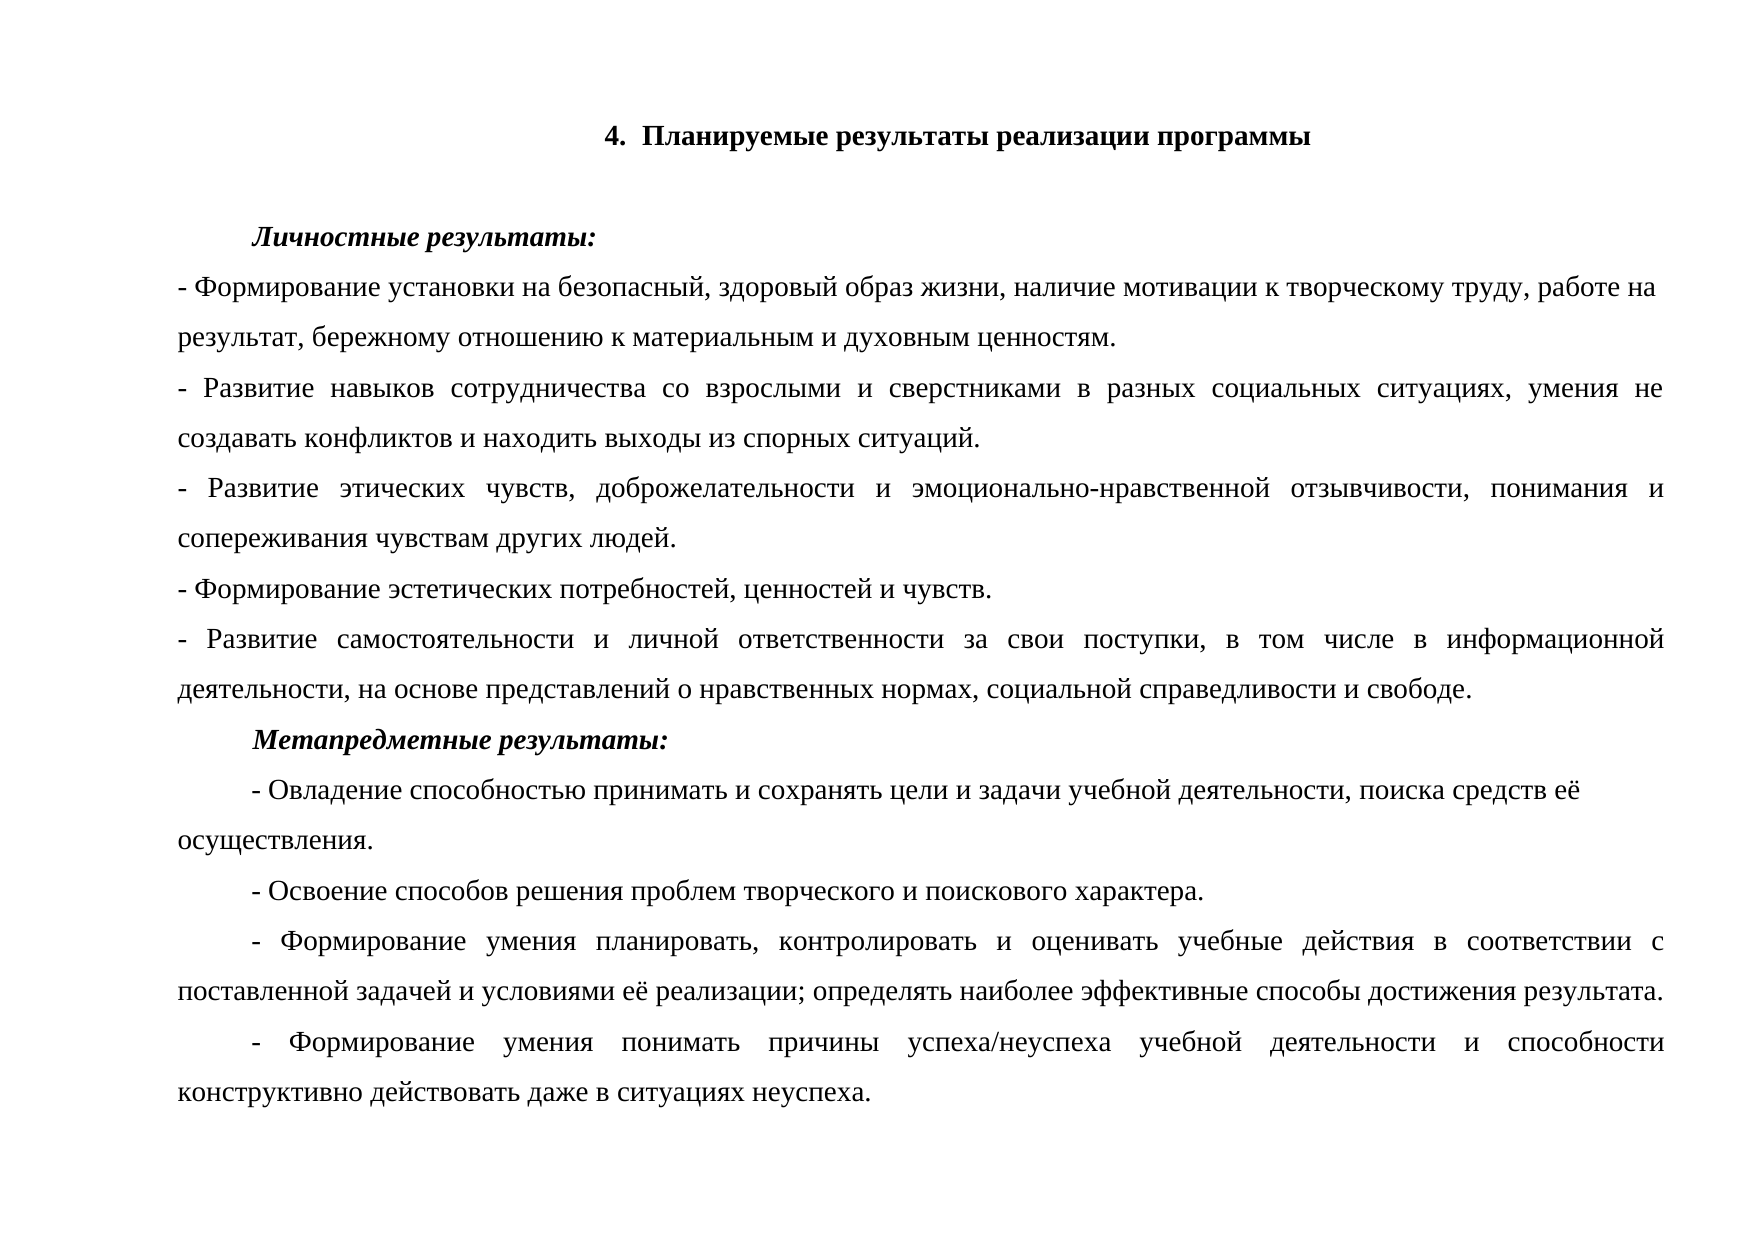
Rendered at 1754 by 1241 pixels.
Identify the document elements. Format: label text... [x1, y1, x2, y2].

text - Развитие самостоятельности и личной ответственности за свои поступки, в том числе в информационной деятельности, на основе представлений о нравственных нормах, социальной справедливости и свободе. [177, 621, 1665, 705]
text Личностные результаты: [252, 219, 1665, 252]
text Метапредметные результаты: [252, 722, 1665, 755]
text - Формирование умения планировать, контролировать и оценивать учебные действия в соответствии с поставленной задачей и условиями её реализации; определять наиболее эффективные способы достижения результата. [177, 923, 1665, 1007]
text - Развитие навыков сотрудничества со взрослыми и сверстниками в разных социальных ситуациях, умения не создавать конфликтов и находить выходы из спорных ситуаций. [177, 370, 1665, 453]
text - Формирование установки на безопасный, здоровый образ жизни, наличие мотивации к творческому труду, работе на результат, бережному отношению к материальным и духовным ценностям. [177, 269, 1665, 353]
text - Формирование эстетических потребностей, ценностей и чувств. [177, 571, 1665, 604]
text - Овладение способностью принимать и сохранять цели и задачи учебной деятельности, поиска средств её осуществления. [177, 772, 1665, 856]
text - Формирование умения понимать причины успеха/неуспеха учебной деятельности и способности конструктивно действовать даже в ситуациях неуспеха. [177, 1024, 1665, 1108]
text - Освоение способов решения проблем творческого и поискового характера. [177, 873, 1665, 906]
list Планируемые результаты реализации программы [252, 118, 1663, 152]
text - Развитие этических чувств, доброжелательности и эмоционально-нравственной отзывчивости, понимания и сопереживания чувствам других людей. [177, 470, 1665, 554]
